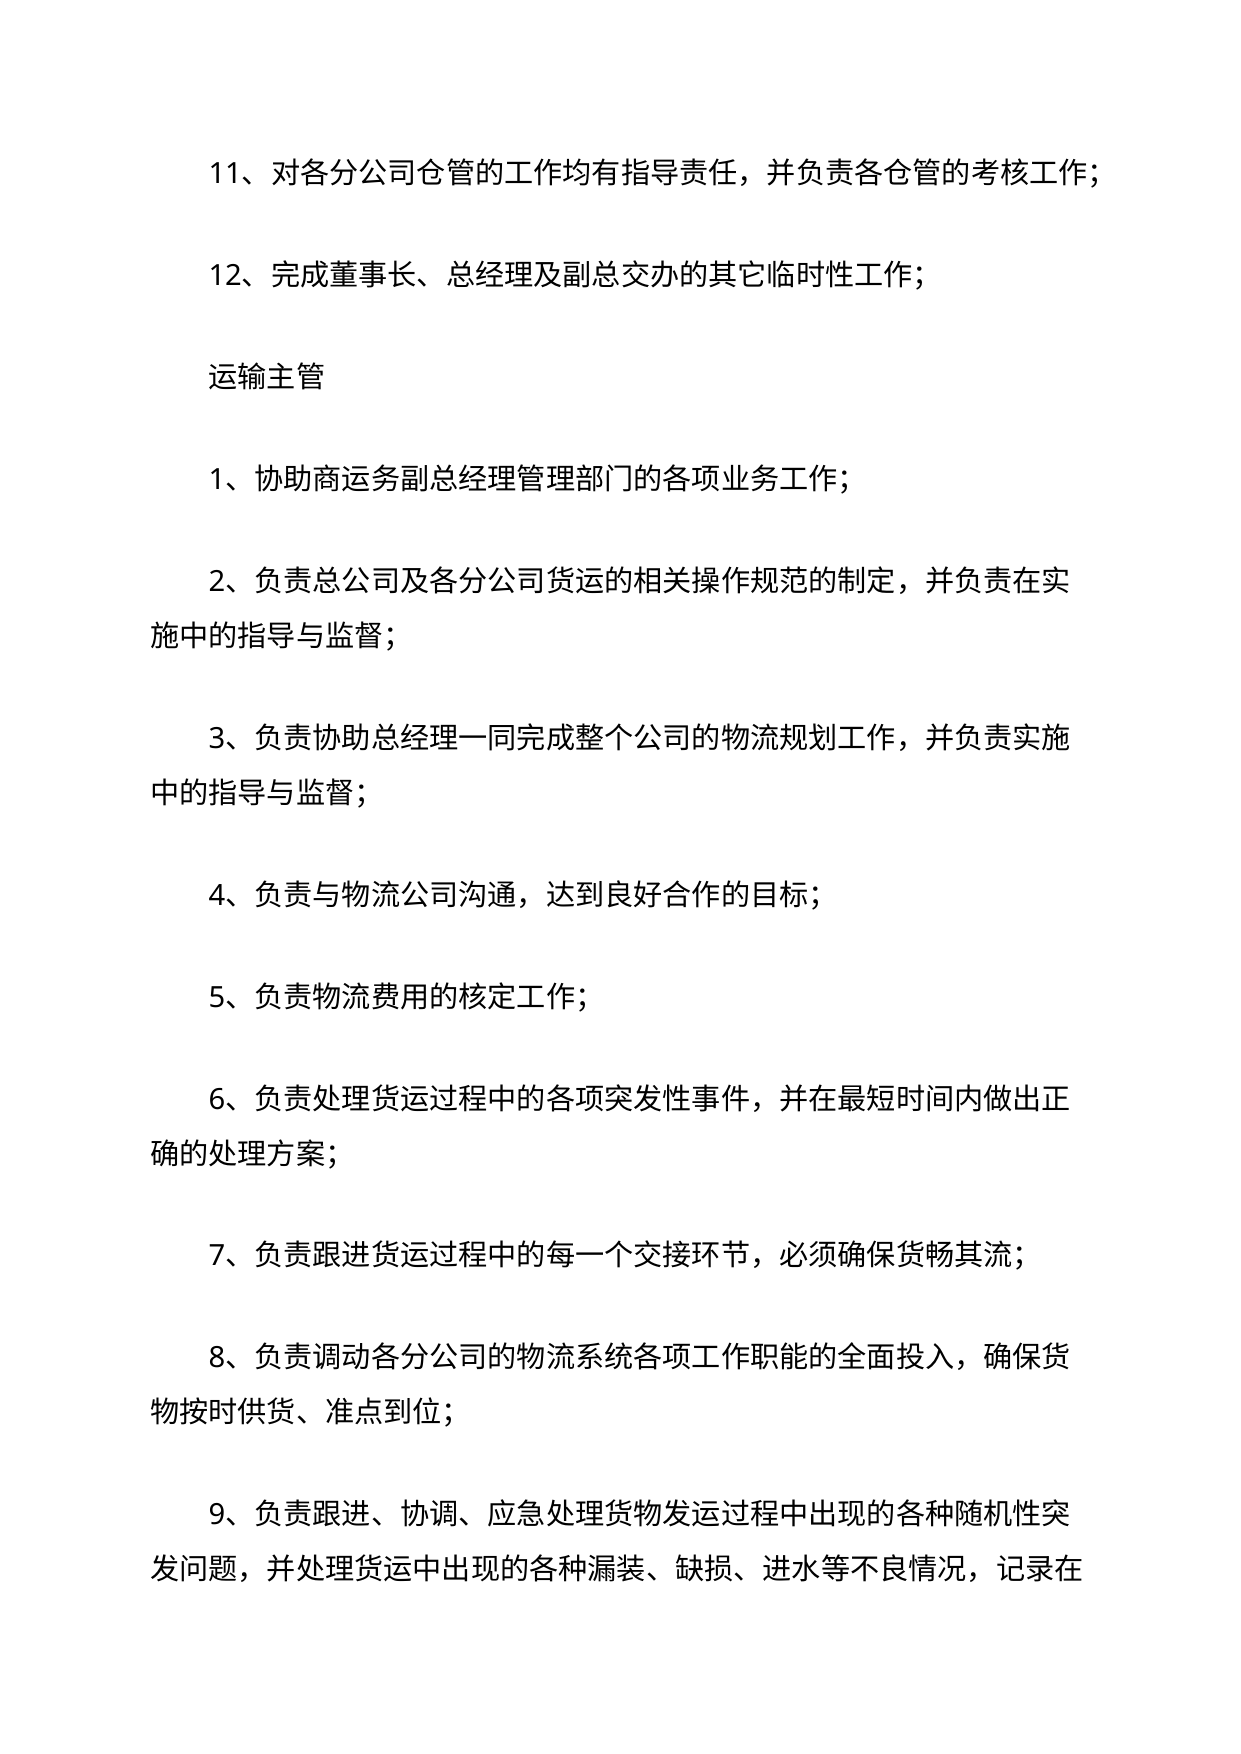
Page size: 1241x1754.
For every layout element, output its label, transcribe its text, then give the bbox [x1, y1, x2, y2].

text 8、负责调动各分公司的物流系统各项工作职能的全面投入，确保货物按时供货、准点到位； [150, 1334, 1090, 1431]
text 11、对各分公司仓管的工作均有指导责任，并负责各仓管的考核工作； [150, 150, 1090, 192]
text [150, 1491, 1090, 1588]
text 3、负责协助总经理一同完成整个公司的物流规划工作，并负责实施中的指导与监督； [150, 714, 1090, 812]
text 6、负责处理货运过程中的各项突发性事件，并在最短时间内做出正确的处理方案； [150, 1075, 1090, 1172]
text 4、负责与物流公司沟通，达到良好合作的目标； [150, 871, 1090, 914]
text 运输主管 [150, 354, 1090, 396]
text 1、协助商运务副总经理管理部门的各项业务工作； [150, 456, 1090, 498]
text 7、负责跟进货运过程中的每一个交接环节，必须确保货畅其流； [150, 1232, 1090, 1274]
text 2、负责总公司及各分公司货运的相关操作规范的制定，并负责在实施中的指导与监督； [150, 558, 1090, 655]
text 12、完成董事长、总经理及副总交办的其它临时性工作； [150, 252, 1090, 294]
text 5、负责物流费用的核定工作； [150, 973, 1090, 1016]
